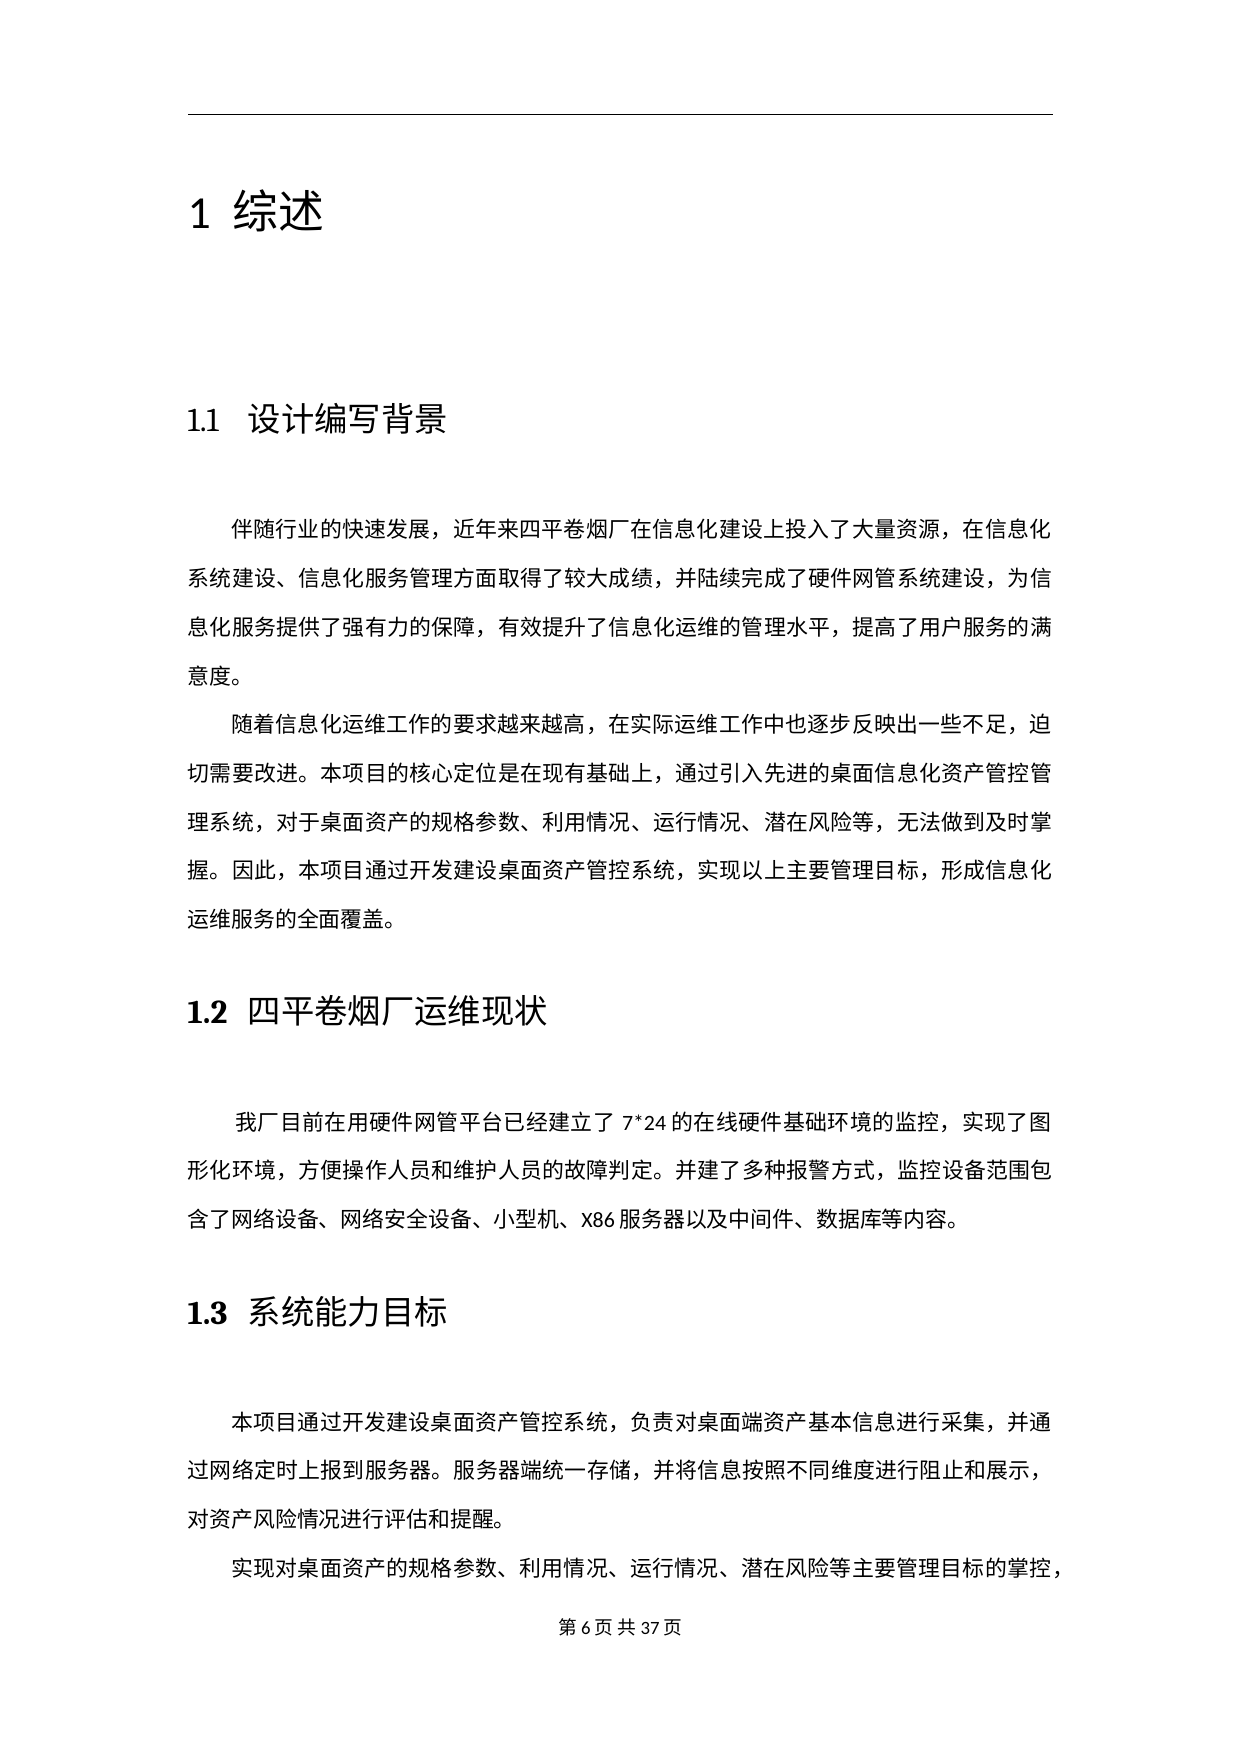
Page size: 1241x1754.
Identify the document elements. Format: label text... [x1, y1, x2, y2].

subtitle 综述 [187, 160, 1053, 258]
list 随着信息化运维工作的要求越来越高，在实际运维工作中也逐步反映出一些不足，迫切需要改进。本项目的核心定位是在现有基础上，通过引入先进的桌面信息化资产管控管理系统，对于桌面资产的规格参数、利用情况、运行情况、潜在风险等，无法做到及时掌握。因此，本项目通过开发建设桌面资产管控系统，实现以上主要管理目标，形成信息化运维服务的全面覆盖。 [187, 707, 1053, 934]
subtitle 设计编写背景 [187, 385, 1053, 450]
list 伴随行业的快速发展，近年来四平卷烟厂在信息化建设上投入了大量资源，在信息化系统建设、信息化服务管理方面取得了较大成绩，并陆续完成了硬件网管系统建设，为信息化服务提供了强有力的保障，有效提升了信息化运维的管理水平，提高了用户服务的满意度。 [187, 512, 1053, 691]
subtitle 系统能力目标 [187, 1277, 1053, 1342]
text 我厂目前在用硬件网管平台已经建立了7*24的在线硬件基础环境的监控，实现了图形化环境，方便操作人员和维护人员的故障判定。并建了多种报警方式，监控设备范围包含了网络设备、网络安全设备、小型机、X86服务器以及中间件、数据库等内容。 [187, 1104, 1053, 1234]
text 本项目通过开发建设桌面资产管控系统，负责对桌面端资产基本信息进行采集，并通过网络定时上报到服务器。服务器端统一存储，并将信息按照不同维度进行阻止和展示，对资产风险情况进行评估和提醒。 [187, 1404, 1053, 1534]
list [187, 1550, 1053, 1583]
subtitle 四平卷烟厂运维现状 [187, 977, 1053, 1042]
